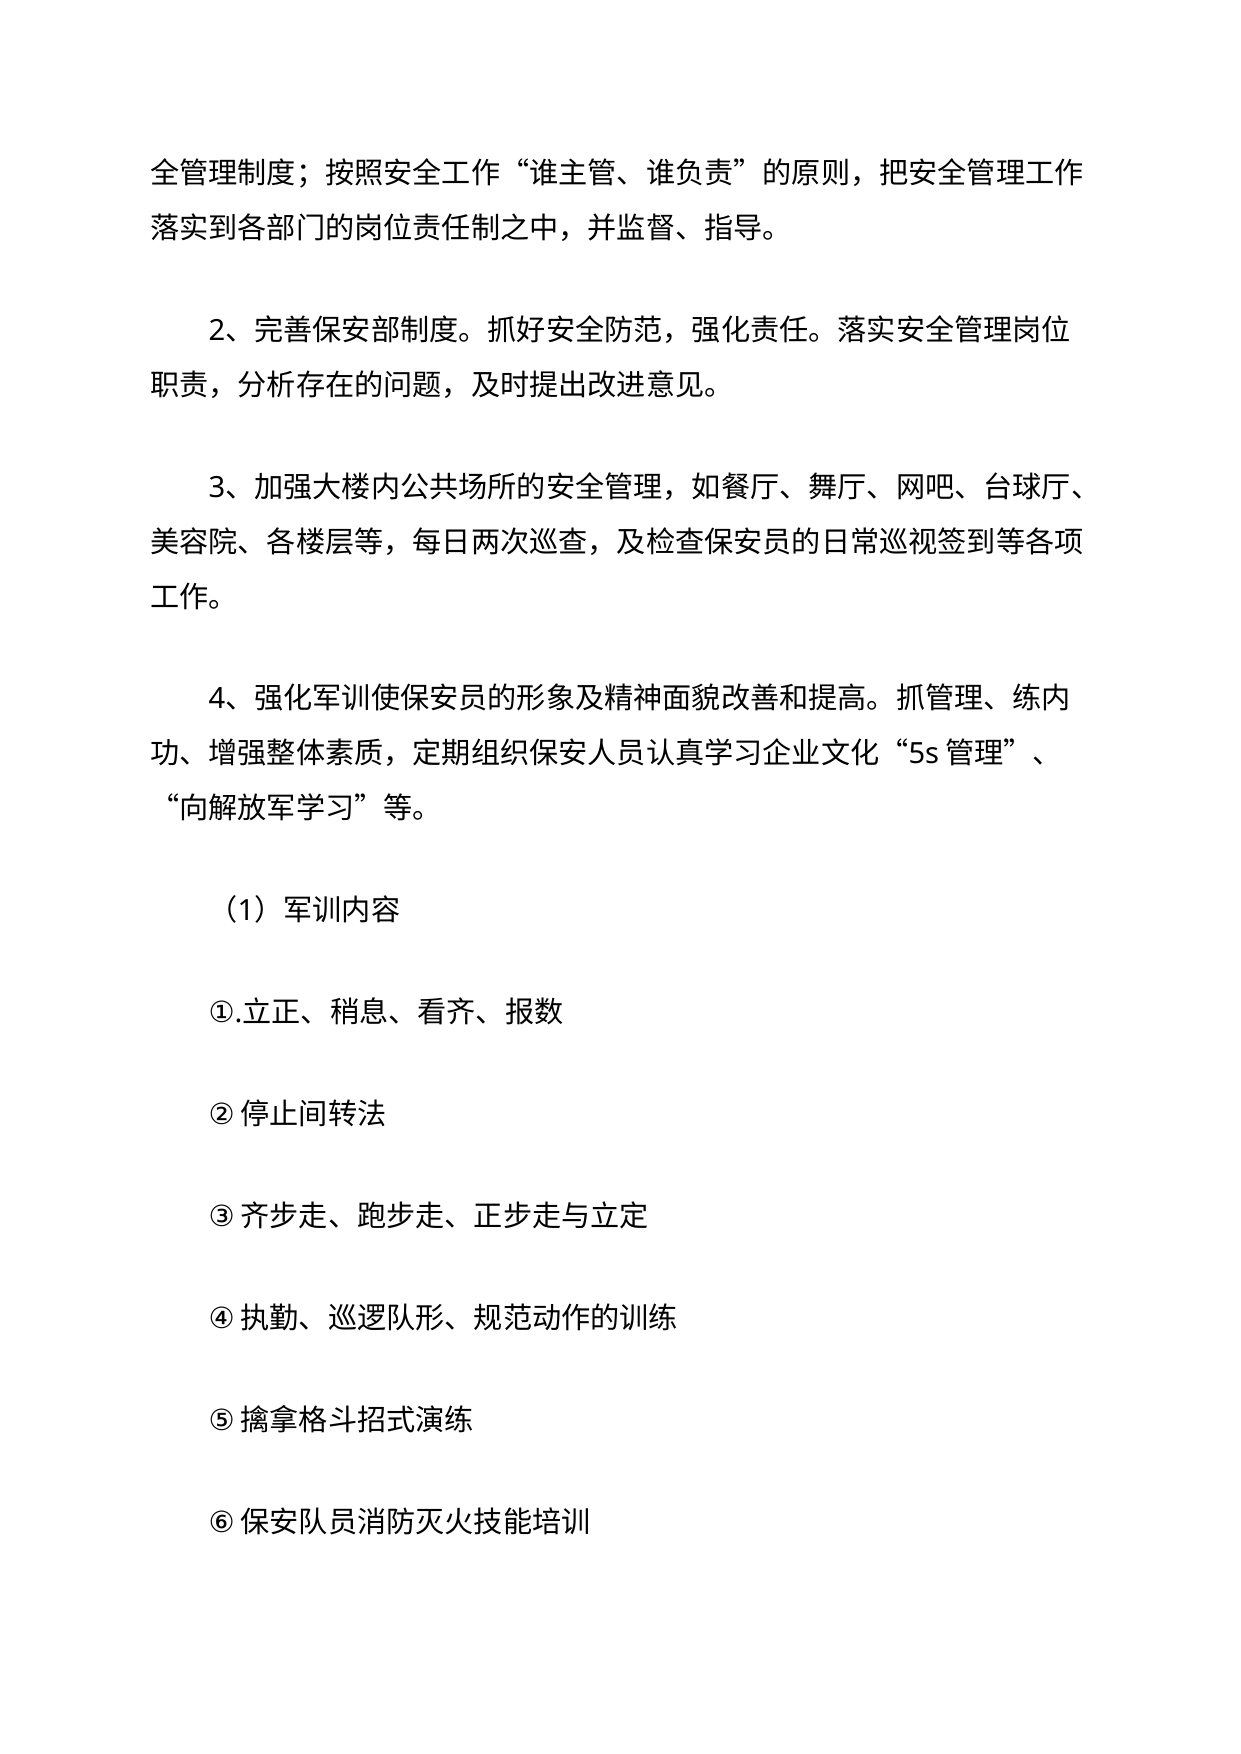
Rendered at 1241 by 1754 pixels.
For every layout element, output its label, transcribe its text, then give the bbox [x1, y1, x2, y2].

text ④执勤、巡逻队形、规范动作的训练 [150, 1295, 1090, 1337]
text ③齐步走、跑步走、正步走与立定 [150, 1193, 1090, 1235]
text ⑥保安队员消防灭火技能培训 [150, 1499, 1090, 1541]
text ②停止间转法 [150, 1091, 1090, 1133]
text 3、加强大楼内公共场所的安全管理，如餐厅、舞厅、网吧、台球厅、美容院、各楼层等，每日两次巡查，及检查保安员的日常巡视签到等各项工作。 [150, 463, 1090, 616]
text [150, 150, 1090, 247]
text （1）军训内容 [150, 887, 1090, 929]
text 2、完善保安部制度。抓好安全防范，强化责任。落实安全管理岗位职责，分析存在的问题，及时提出改进意见。 [150, 307, 1090, 404]
text ⑤擒拿格斗招式演练 [150, 1397, 1090, 1439]
text ①.立正、稍息、看齐、报数 [150, 989, 1090, 1031]
text 4、强化军训使保安员的形象及精神面貌改善和提高。抓管理、练内功、增强整体素质，定期组织保安人员认真学习企业文化“5s管理”、“向解放军学习”等。 [150, 675, 1090, 827]
